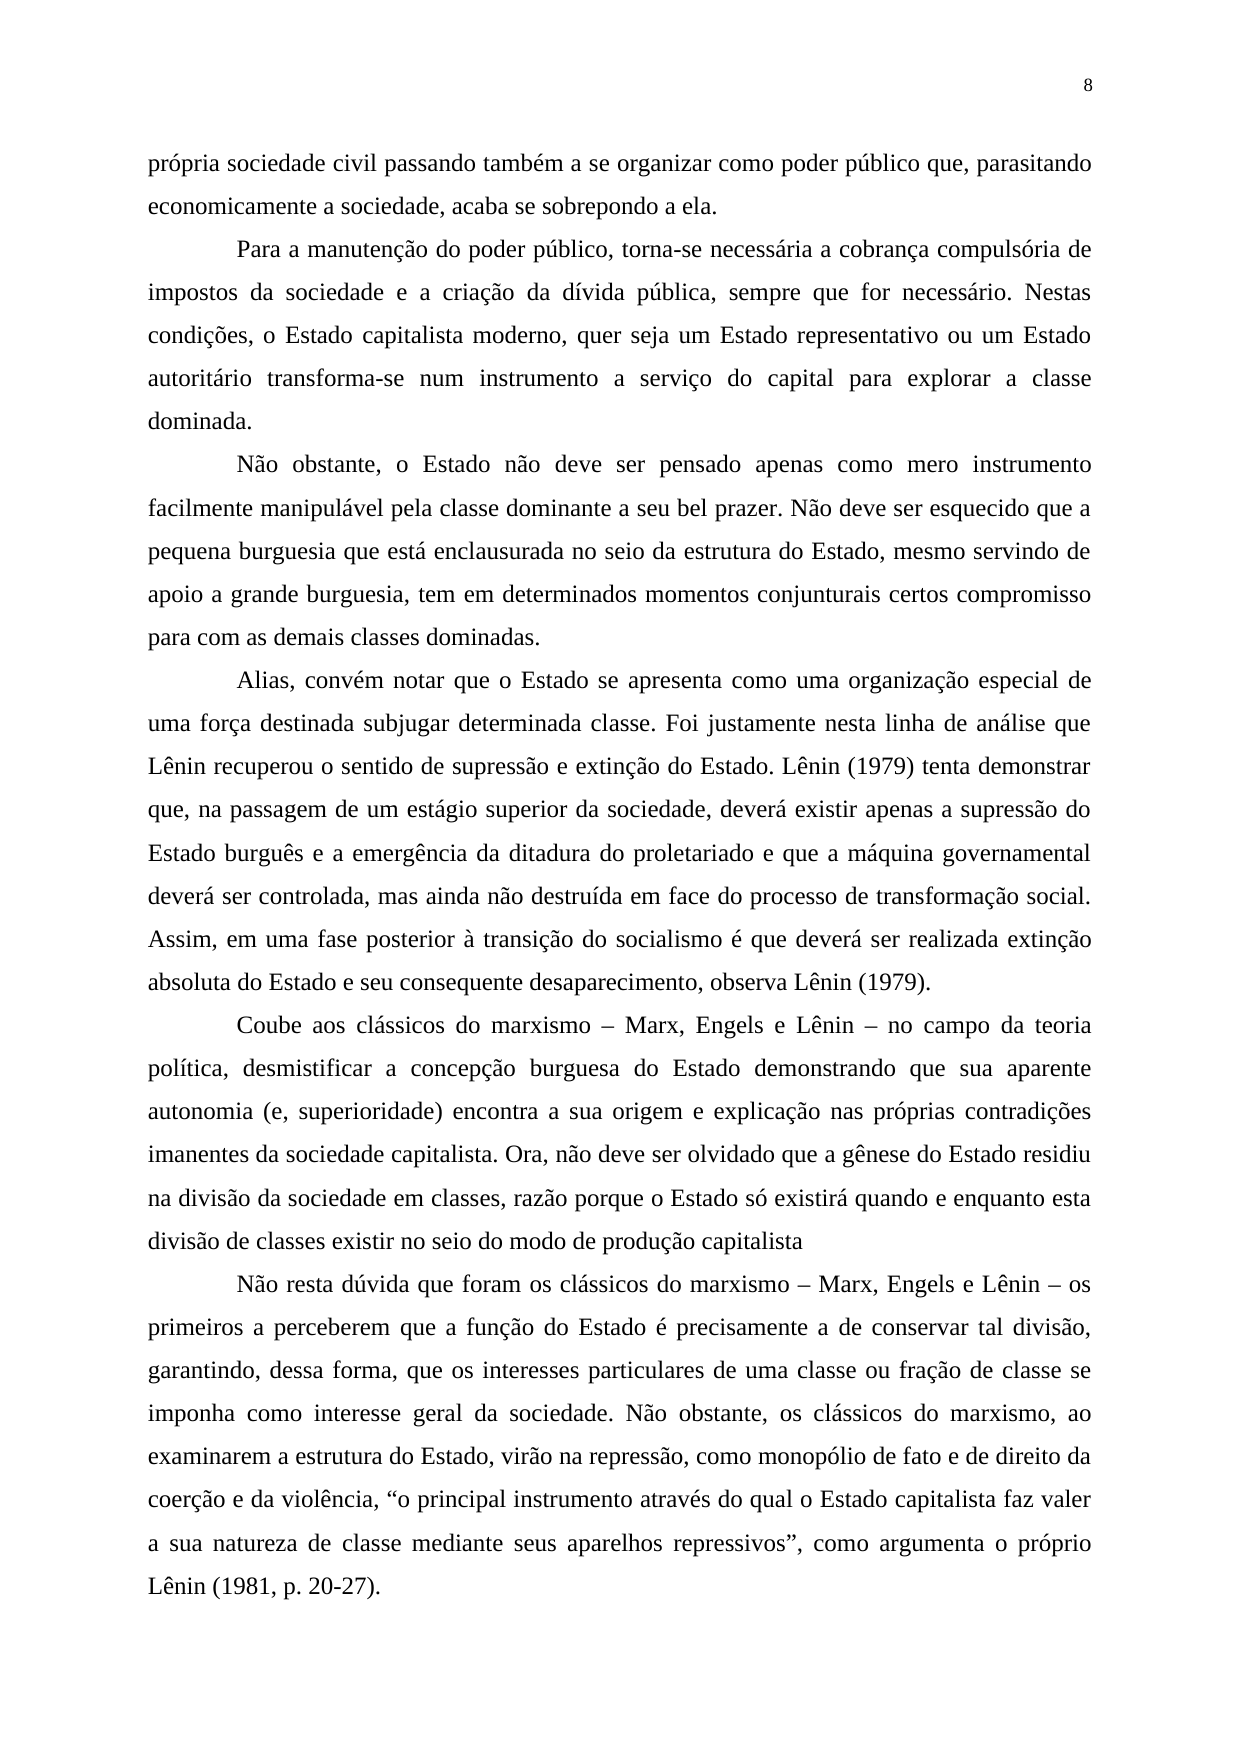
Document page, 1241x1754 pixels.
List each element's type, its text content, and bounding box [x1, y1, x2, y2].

text Para a manutenção do poder público, torna-se necessária a cobrança compulsória de impostos da sociedade e a criação da dívida pública, sempre que for necessário. Nestas condições, o Estado capitalista moderno, quer seja um Estado representativo ou um Estado autoritário transforma-se num instrumento a serviço do capital para explorar a classe dominada. [148, 234, 1092, 435]
text Não resta dúvida que foram os clássicos do marxismo – Marx, Engels e Lênin – os primeiros a perceberem que a função do Estado é precisamente a de conservar tal divisão, garantindo, dessa forma, que os interesses particulares de uma classe ou fração de classe se imponha como interesse geral da sociedade. Não obstante, os clássicos do marxismo, ao examinarem a estrutura do Estado, virão na repressão, como monopólio de fato e de direito da coerção e da violência, “o principal instrumento através do qual o Estado capitalista faz valer a sua natureza de classe mediante seus aparelhos repressivos”, como argumenta o próprio Lênin (1981, p. 20-27). [148, 1269, 1092, 1599]
text Coube aos clássicos do marxismo – Marx, Engels e Lênin – no campo da teoria política, desmistificar a concepção burguesa do Estado demonstrando que sua aparente autonomia (e, superioridade) encontra a sua origem e explicação nas próprias contradições imanentes da sociedade capitalista. Ora, não deve ser olvidado que a gênese do Estado residiu na divisão da sociedade em classes, razão porque o Estado só existirá quando e enquanto esta divisão de classes existir no seio do modo de produção capitalista [148, 1010, 1092, 1254]
text Não obstante, o Estado não deve ser pensado apenas como mero instrumento facilmente manipulável pela classe dominante a seu bel prazer. Não deve ser esquecido que a pequena burguesia que está enclausurada no seio da estrutura do Estado, mesmo servindo de apoio a grande burguesia, tem em determinados momentos conjunturais certos compromisso para com as demais classes dominadas. [148, 449, 1092, 651]
text Alias, convém notar que o Estado se apresenta como uma organização especial de uma força destinada subjugar determinada classe. Foi justamente nesta linha de análise que Lênin recuperou o sentido de supressão e extinção do Estado. Lênin (1979) tenta demonstrar que, na passagem de um estágio superior da sociedade, deverá existir apenas a supressão do Estado burguês e a emergência da ditadura do proletariado e que a máquina governamental deverá ser controlada, mas ainda não destruída em face do processo de transformação social. Assim, em uma fase posterior à transição do socialismo é que deverá ser realizada extinção absoluta do Estado e seu consequente desaparecimento, observa Lênin (1979). [148, 665, 1092, 996]
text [148, 148, 1092, 219]
